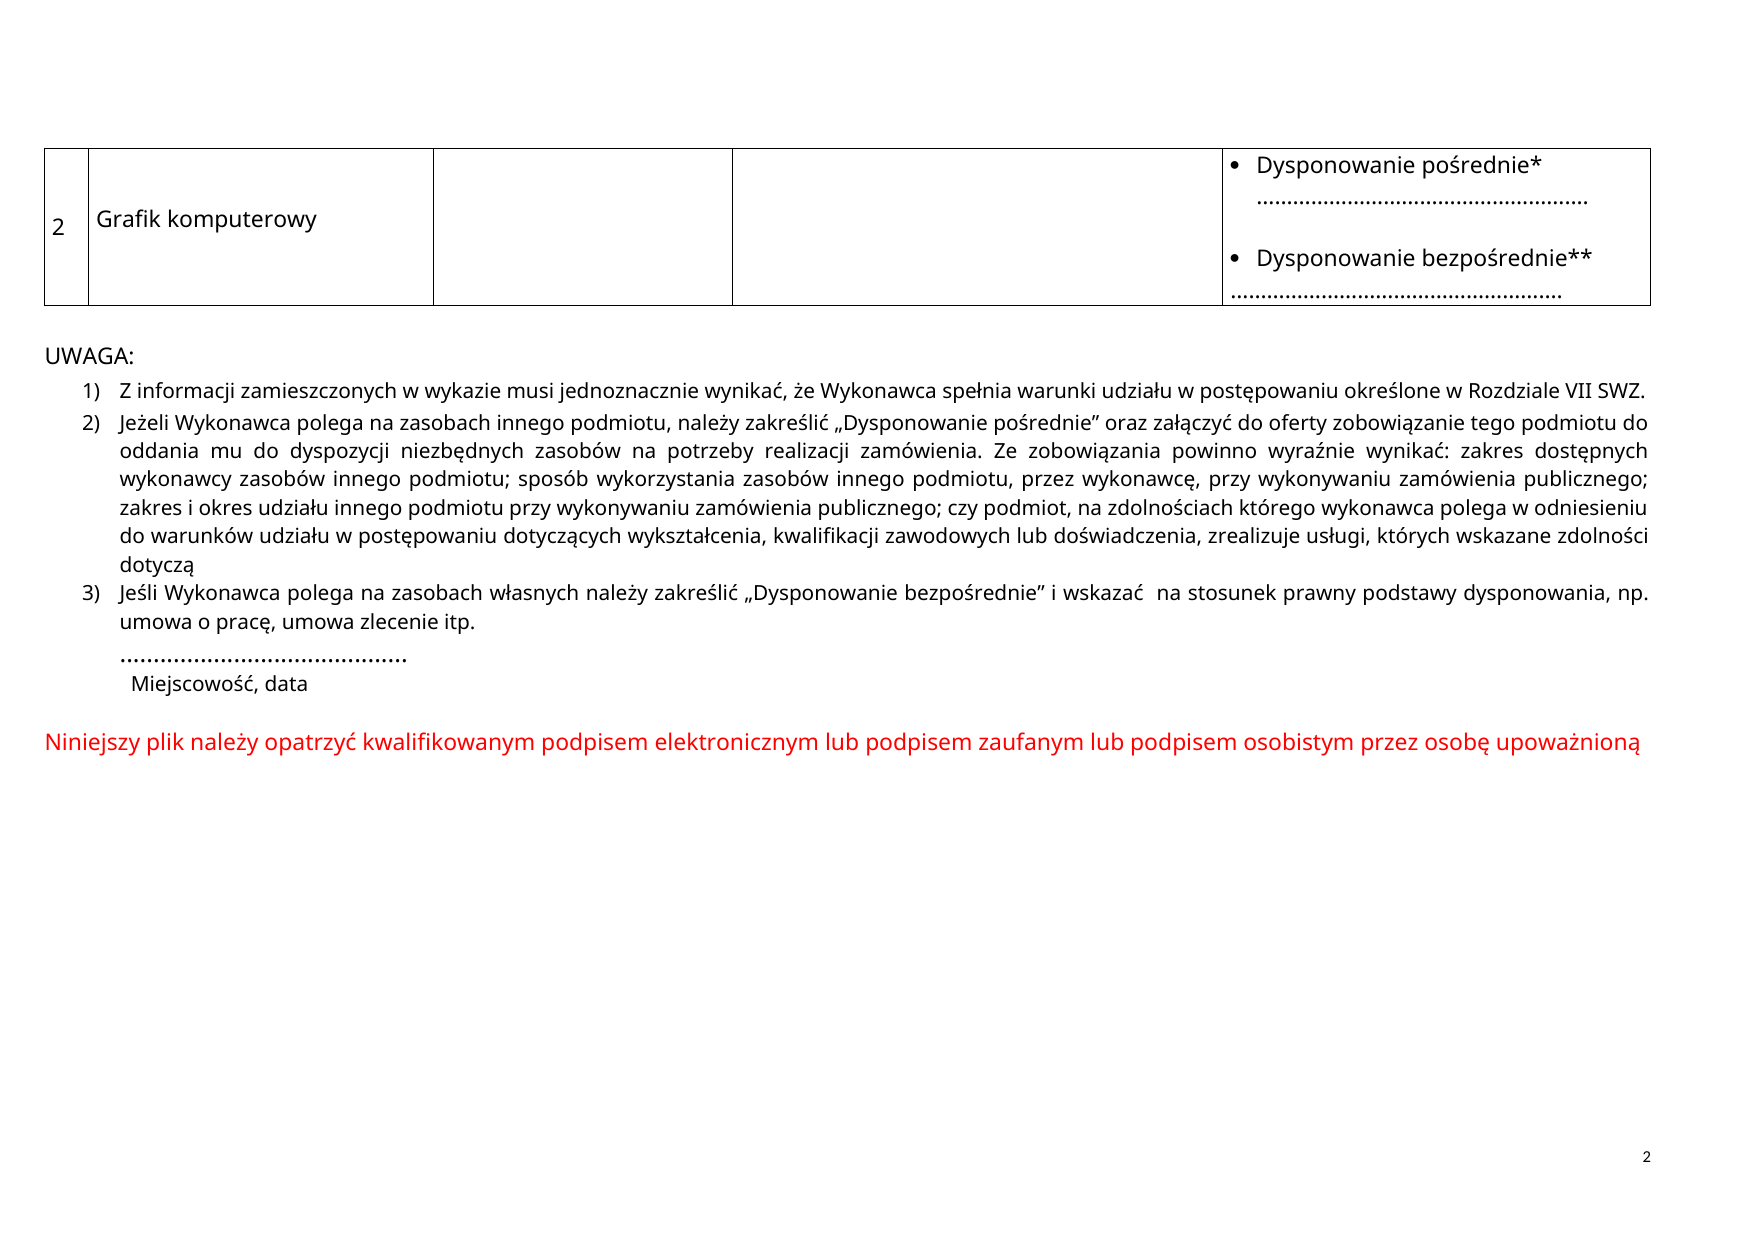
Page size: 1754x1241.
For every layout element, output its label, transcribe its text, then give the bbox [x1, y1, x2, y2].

table_cell Grafik komputerowy [89, 149, 433, 305]
text Niniejszy plik należy opatrzyć kwalifikowanym podpisem elektronicznym lub podpisem zaufanym lub podpisem osobistym przez osobę upoważnioną [44, 726, 1651, 757]
text ........................................... [119, 635, 1651, 669]
list Z informacji zamieszczonych w wykazie musi jednoznacznie wynikać, że Wykonawca spełnia warunki udziału w postępowaniu określone w Rozdziale VII SWZ. [82, 376, 1651, 405]
list Jeśli Wykonawca polega na zasobach własnych należy zakreślić „Dysponowanie bezpośrednie” i wskazać na stosunek prawny podstawy dysponowania, np. umowa o pracę, umowa zlecenie itp. [82, 578, 1651, 635]
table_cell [1223, 149, 1650, 305]
list Jeżeli Wykonawca polega na zasobach innego podmiotu, należy zakreślić „Dysponowanie pośrednie” oraz załączyć do oferty zobowiązanie tego podmiotu do oddania mu do dyspozycji niezbędnych zasobów na potrzeby realizacji zamówienia. Ze zobowiązania powinno wyraźnie wynikać: zakres dostępnych wykonawcy zasobów innego podmiotu; sposób wykorzystania zasobów innego podmiotu, przez wykonawcę, przy wykonywaniu zamówienia publicznego; zakres i okres udziału innego podmiotu przy wykonywaniu zamówienia publicznego; czy podmiot, na zdolnościach którego wykonawca polega w odniesieniu do warunków udziału w postępowaniu dotyczących wykształcenia, kwalifikacji zawodowych lub doświadczenia, zrealizuje usługi, których wskazane zdolności dotyczą [82, 408, 1651, 578]
text Miejscowość, data [44, 669, 1651, 698]
table_cell 2 [45, 149, 88, 305]
table_cell [434, 149, 732, 305]
text UWAGA: [44, 340, 1651, 371]
table_cell [733, 149, 1222, 305]
